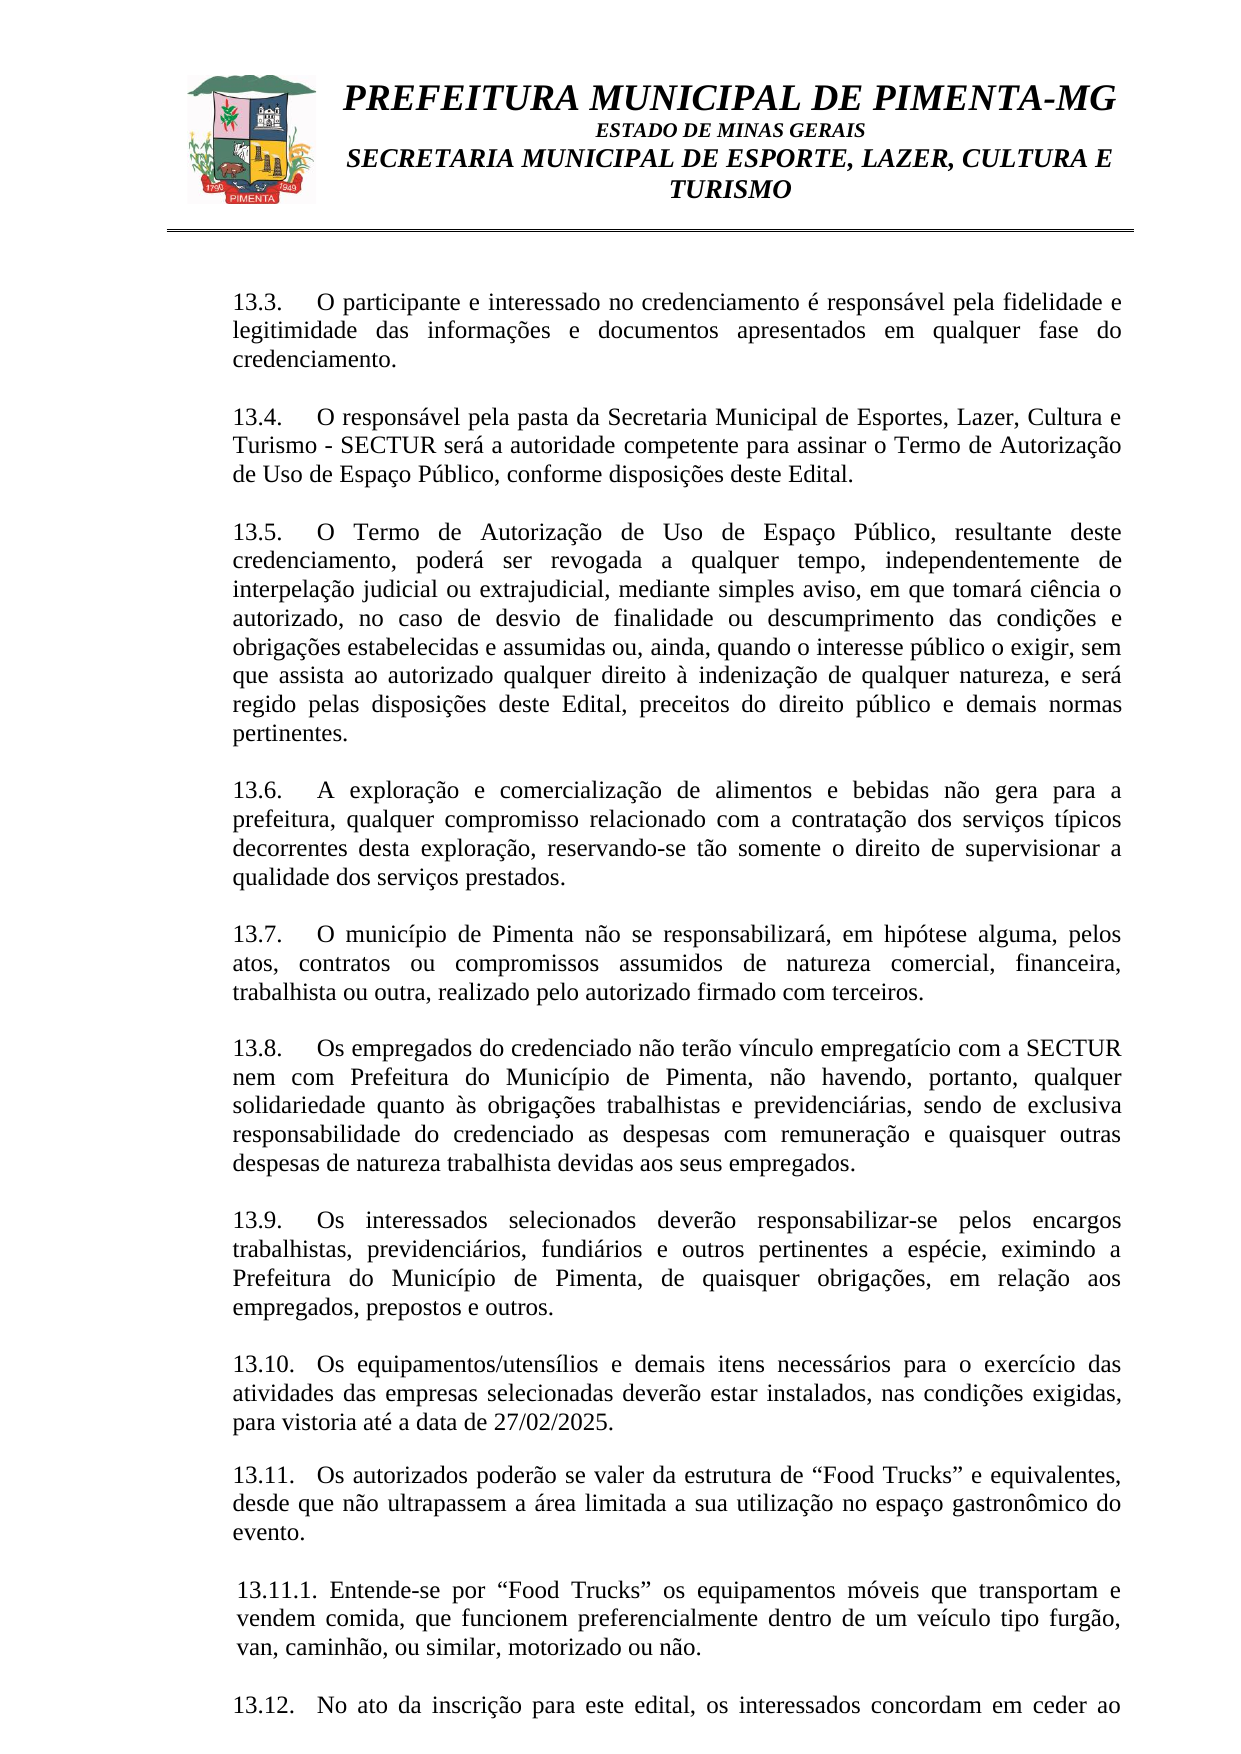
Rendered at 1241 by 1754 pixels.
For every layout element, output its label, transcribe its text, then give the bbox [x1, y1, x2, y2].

list O Termo de Autorização de Uso de Espaço Público, resultante deste credenciamento, poderá ser revogada a qualquer tempo, independentemente de interpelação judicial ou extrajudicial, mediante simples aviso, em que tomará ciência o autorizado, no caso de desvio de finalidade ou descumprimento das condições e obrigações estabelecidas e assumidas ou, ainda, quando o interesse público o exigir, sem que assista ao autorizado qualquer direito à indenização de qualquer natureza, e será regido pelas disposições deste Edital, preceitos do direito público e demais normas pertinentes. [232, 517, 1122, 747]
list A exploração e comercialização de alimentos e bebidas não gera para a prefeitura, qualquer compromisso relacionado com a contratação dos serviços típicos decorrentes desta exploração, reservando-se tão somente o direito de supervisionar a qualidade dos serviços prestados. [232, 776, 1122, 891]
list Os equipamentos/utensílios e demais itens necessários para o exercício das atividades das empresas selecionadas deverão estar instalados, nas condições exigidas, para vistoria até a data de 27/02/2025. [232, 1349, 1122, 1436]
list O participante e interessado no credenciamento é responsável pela fidelidade e legitimidade das informações e documentos apresentados em qualquer fase do credenciamento. [232, 287, 1122, 373]
list Os empregados do credenciado não terão vínculo empregatício com a SECTUR nem com Prefeitura do Município de Pimenta, não havendo, portanto, qualquer solidariedade quanto às obrigações trabalhistas e previdenciárias, sendo de exclusiva responsabilidade do credenciado as despesas com remuneração e quaisquer outras despesas de natureza trabalhista devidas aos seus empregados. [232, 1033, 1122, 1177]
list Os interessados selecionados deverão responsabilizar-se pelos encargos trabalhistas, previdenciários, fundiários e outros pertinentes a espécie, eximindo a Prefeitura do Município de Pimenta, de quaisquer obrigações, em relação aos empregados, prepostos e outros. [232, 1206, 1122, 1321]
picture [187, 75, 317, 204]
text 13.11.1. Entende-se por “Food Trucks” os equipamentos móveis que transportam e vendem comida, que funcionem preferencialmente dentro de um veículo tipo furgão, van, caminhão, ou similar, motorizado ou não. [236, 1575, 1122, 1661]
list Os autorizados poderão se valer da estrutura de “Food Trucks” e equivalentes, desde que não ultrapassem a área limitada a sua utilização no espaço gastronômico do evento. [232, 1460, 1122, 1546]
list O município de Pimenta não se responsabilizará, em hipótese alguma, pelos atos, contratos ou compromissos assumidos de natureza comercial, financeira, trabalhista ou outra, realizado pelo autorizado firmado com terceiros. [232, 919, 1122, 1006]
list O responsável pela pasta da Secretaria Municipal de Esportes, Lazer, Cultura e Turismo - SECTUR será a autoridade competente para assinar o Termo de Autorização de Uso de Espaço Público, conforme disposições deste Edital. [232, 402, 1122, 488]
